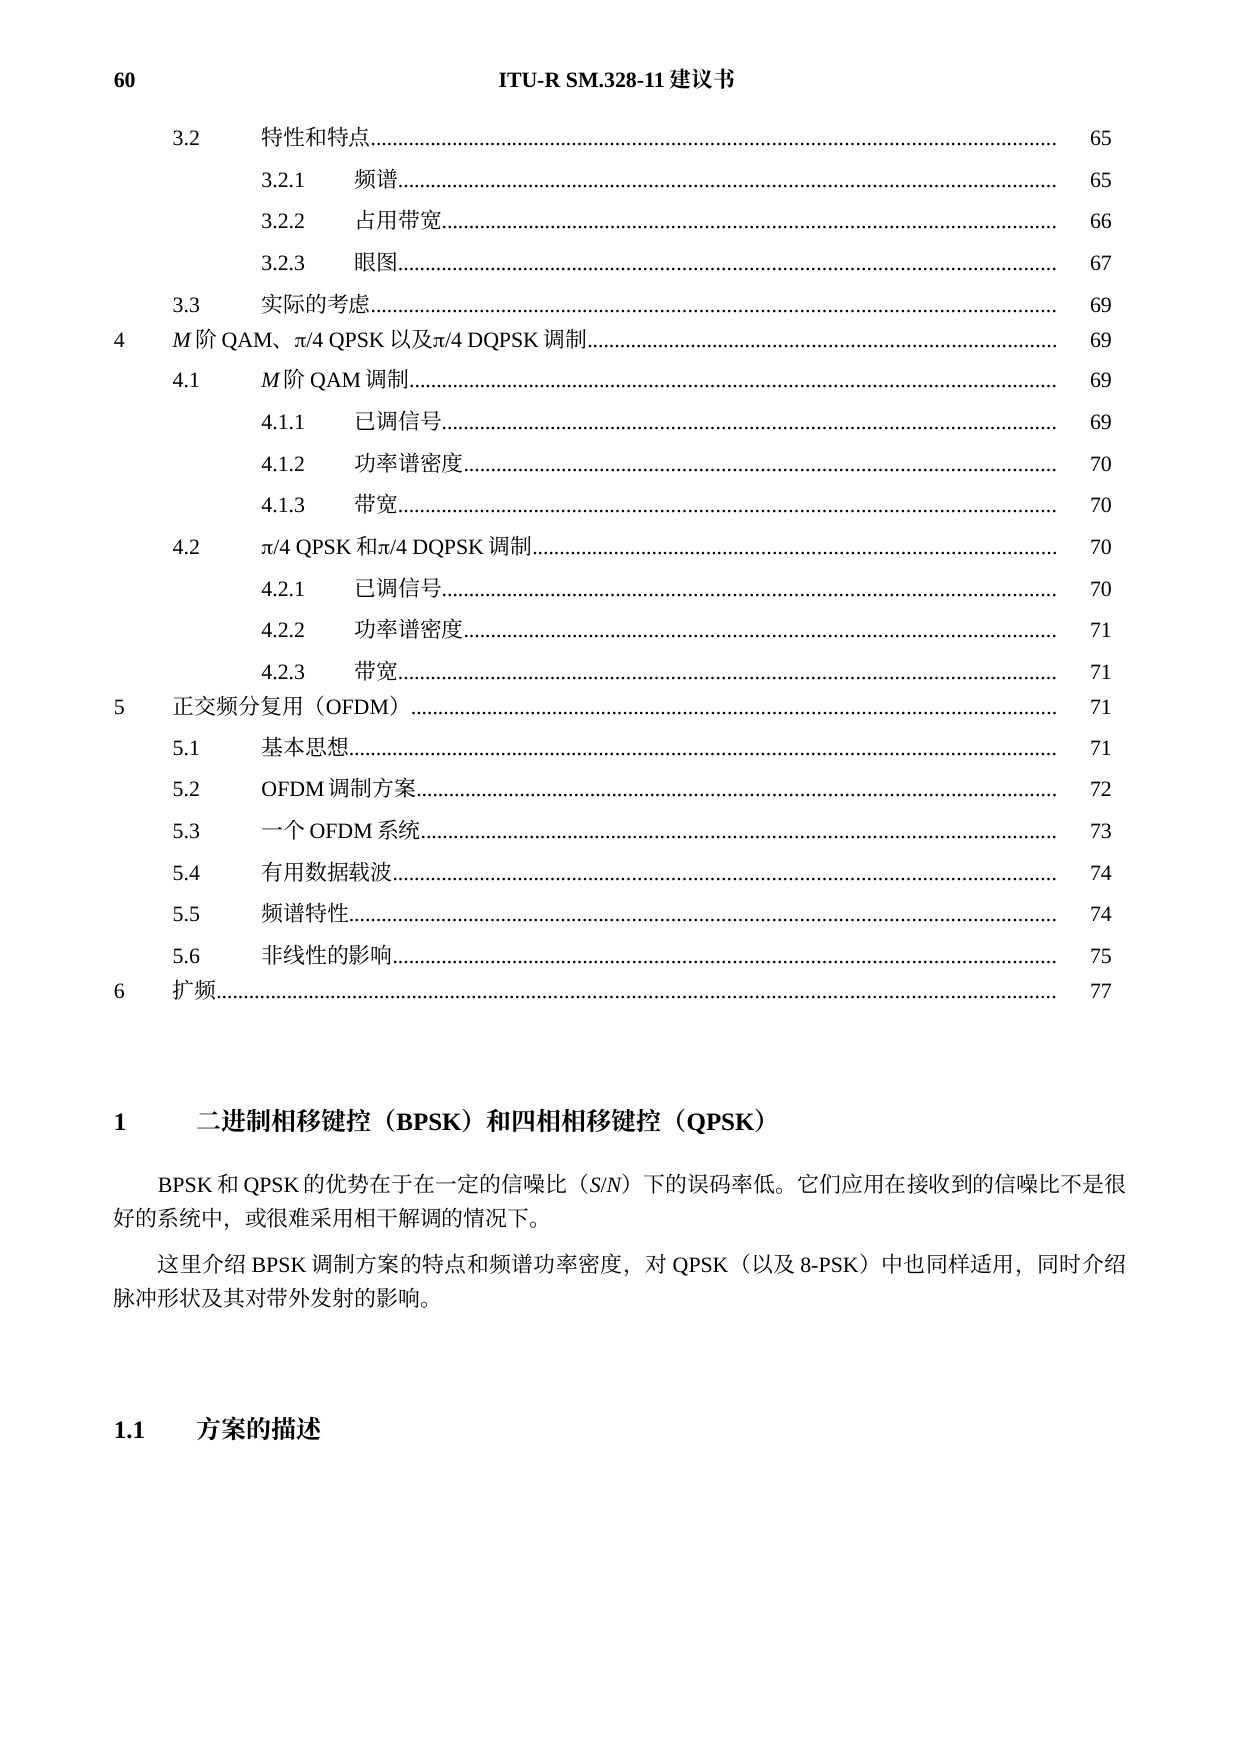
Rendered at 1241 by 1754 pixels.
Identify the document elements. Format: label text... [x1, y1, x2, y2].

text 3.3 实际的考虑 69 [113, 279, 1127, 321]
text 5.6 非线性的影响 75 [113, 930, 1127, 972]
text 已调信号 70 [113, 563, 1127, 604]
text 眼图 67 [113, 237, 1127, 279]
text 5.3 一个OFDM系统 73 [113, 805, 1127, 847]
text 带宽 71 [113, 646, 1127, 688]
text 已调信号 69 [113, 396, 1127, 438]
text 3.2 特性和特点 65 [113, 112, 1127, 154]
text 5.5 频谱特性 74 [113, 888, 1127, 930]
text 1.1 方案的描述 [113, 1394, 1127, 1462]
text 5.1 基本思想 71 [113, 722, 1127, 763]
text 功率谱密度 71 [113, 604, 1127, 646]
text 5.2 OFDM调制方案 72 [113, 763, 1127, 805]
text 这里介绍BPSK调制方案的特点和频谱功率密度，对QPSK（以及8-PSK）中也同样适用，同时介绍脉冲形状及其对带外发射的影响。 [113, 1246, 1127, 1314]
text 5 正交频分复用（OFDM） 71 [113, 688, 1127, 722]
text 4.2 /4 QPSK和/4 DQPSK调制 70 [113, 521, 1127, 563]
text 6 扩频 77 [113, 972, 1127, 1006]
text 1 二进制相移键控（BPSK）和四相相移键控（QPSK） [113, 1086, 1127, 1153]
text M阶QAM调制 69 [113, 354, 1127, 396]
text BPSK和QPSK的优势在于在一定的信噪比（S/N）下的误码率低。它们应用在接收到的信噪比不是很好的系统中，或很难采用相干解调的情况下。 [113, 1166, 1127, 1234]
text 带宽 70 [113, 479, 1127, 521]
text 占用带宽 66 [113, 196, 1127, 237]
text M阶QAM、/4 QPSK以及/4 DQPSK调制 69 [113, 321, 1127, 354]
text 频谱 65 [113, 154, 1127, 196]
text 5.4 有用数据载波 74 [113, 847, 1127, 888]
text 功率谱密度 70 [113, 438, 1127, 479]
